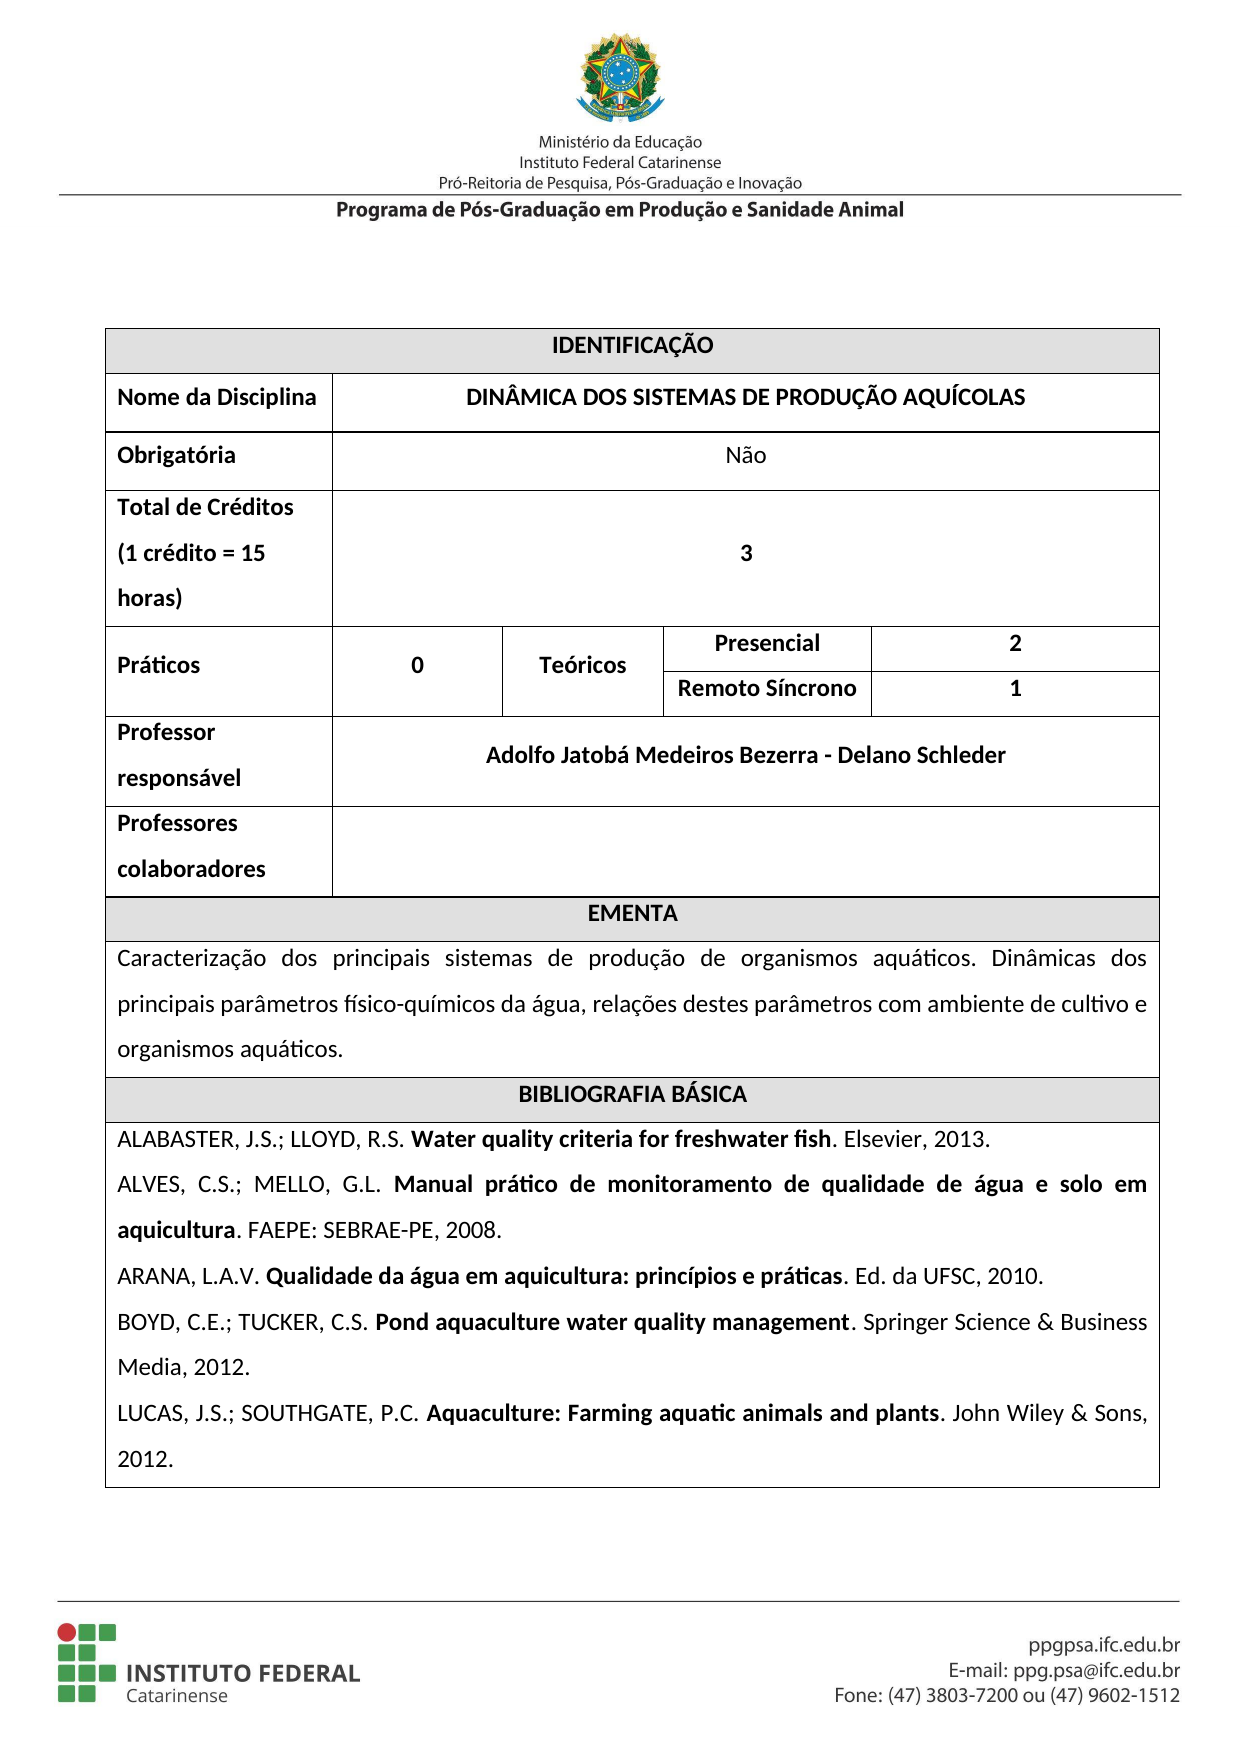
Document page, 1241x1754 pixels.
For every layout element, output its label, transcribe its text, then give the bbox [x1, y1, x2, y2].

table_cell Adolfo Jatobá Medeiros Bezerra - Delano Schleder [333, 717, 1159, 806]
table_cell Obrigatória [106, 433, 332, 490]
table_cell Total de Créditos (1 crédito = 15 horas) [106, 491, 332, 626]
table_cell Professor responsável [106, 717, 332, 806]
table_cell Não [333, 433, 1159, 490]
picture [0, 1594, 1239, 1750]
table_cell ALABASTER, J.S.; LLOYD, R.S. Water quality criteria for freshwater fish. Elsevier, 2013. ALVES, C.S.; MELLO, G.L. Manual prático de monitoramento de qualidade de água e solo em aquicultura. FAEPE: SEBRAE-PE, 2008. ARANA, L.A.V. Qualidade da água em aquicultura: princípios e práticas. Ed. da UFSC, 2010. BOYD, C.E.; TUCKER, C.S. Pond aquaculture water quality management. Springer Science & Business Media, 2012. LUCAS, J.S.; SOUTHGATE, P.C. Aquaculture: Farming aquatic animals and plants. John Wiley & Sons, 2012. [106, 1123, 1159, 1487]
table_cell Práticos [106, 627, 332, 716]
table_cell [333, 807, 1159, 896]
table_cell Caracterização dos principais sistemas de produção de organismos aquáticos. Dinâmicas dos principais parâmetros físico-químicos da água, relações destes parâmetros com ambiente de cultivo e organismos aquáticos. [106, 942, 1159, 1077]
table_cell Nome da Disciplina [106, 374, 332, 431]
table_cell EMENTA [106, 898, 1159, 941]
table_cell DINÂMICA DOS SISTEMAS DE PRODUÇÃO AQUÍCOLAS [333, 374, 1159, 431]
table_cell BIBLIOGRAFIA BÁSICA [106, 1078, 1159, 1122]
table_cell 0 [333, 627, 502, 716]
table_header IDENTIFICAÇÃO [106, 329, 1159, 373]
picture [0, 14, 1241, 227]
table_cell Presencial [664, 627, 871, 671]
table_cell 2 [872, 627, 1159, 671]
table_cell 3 [333, 491, 1159, 626]
table_cell Professores colaboradores [106, 807, 332, 896]
table_cell Teóricos [503, 627, 663, 716]
table_cell Remoto Síncrono [664, 672, 871, 716]
table_cell 1 [872, 672, 1159, 716]
